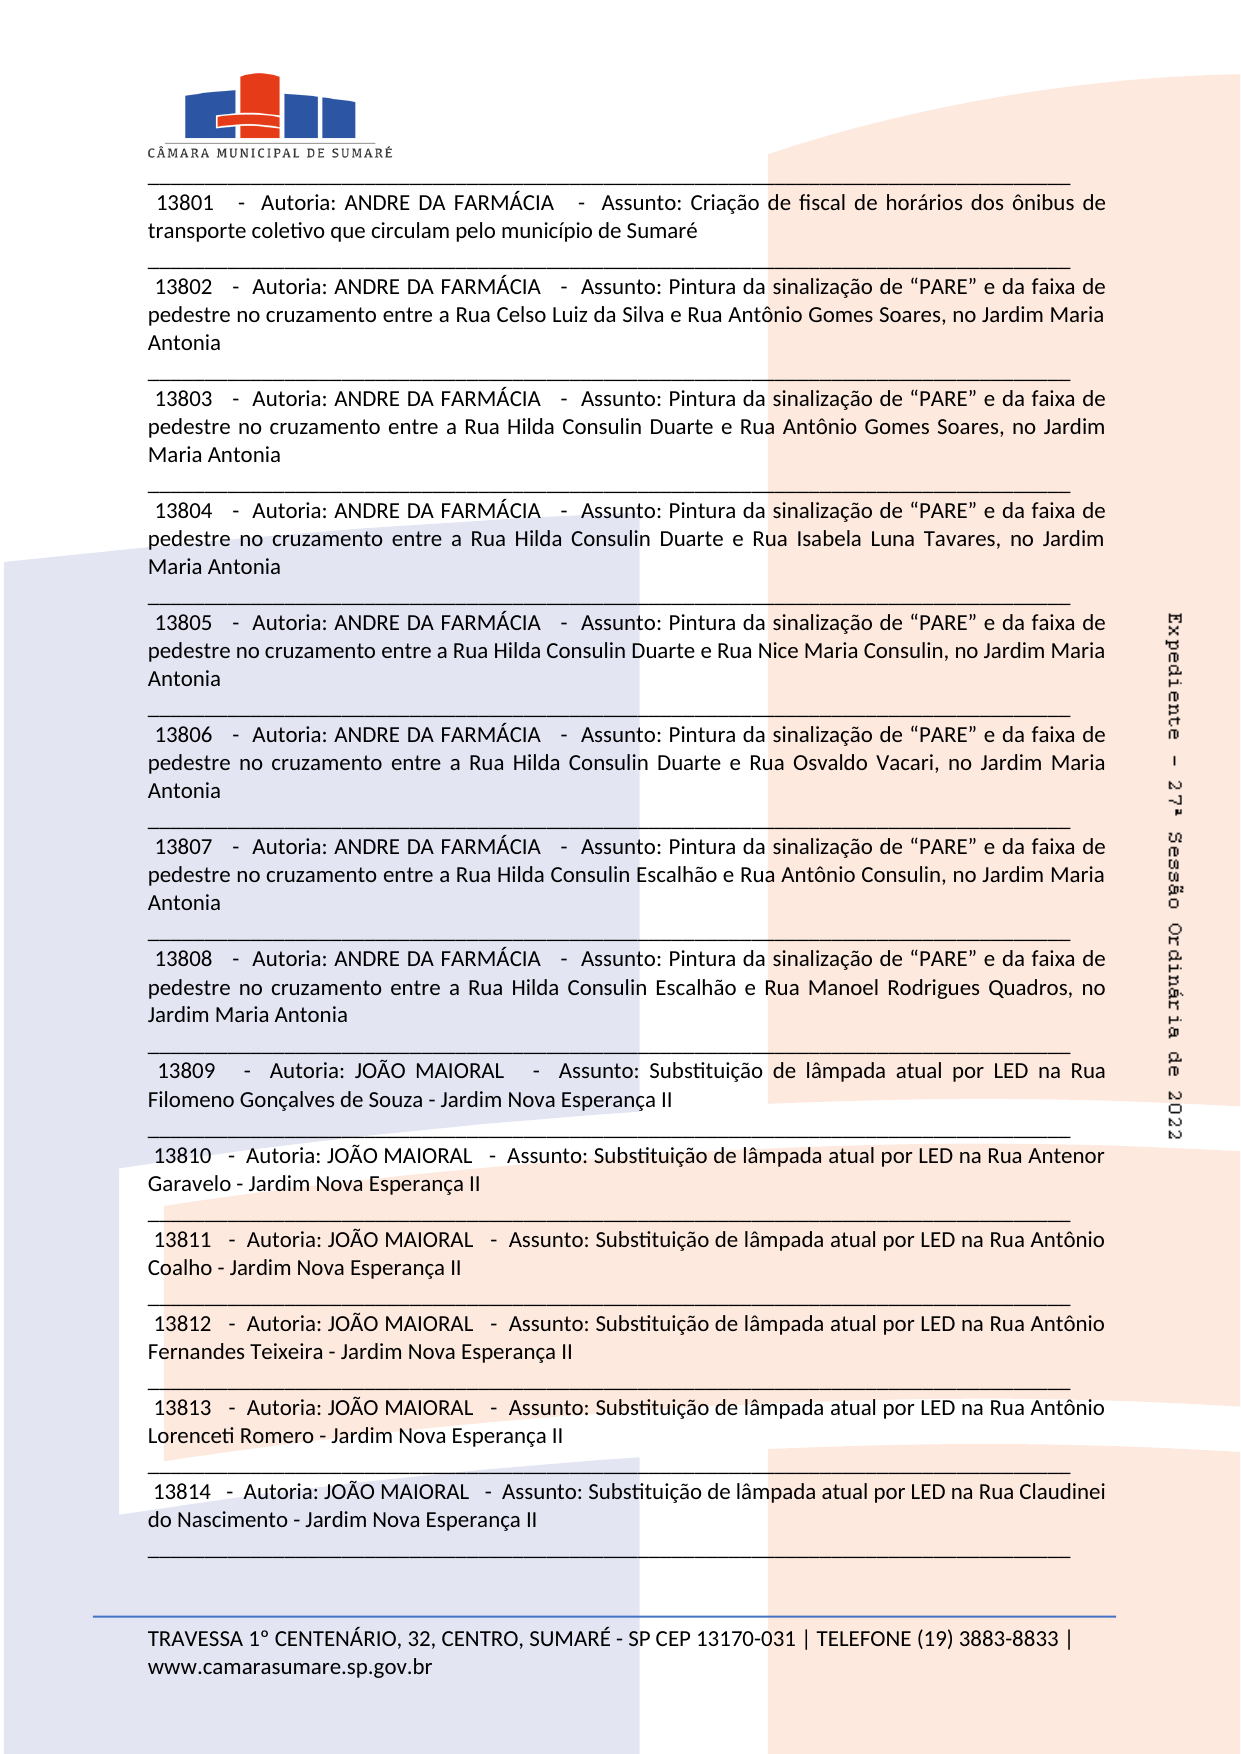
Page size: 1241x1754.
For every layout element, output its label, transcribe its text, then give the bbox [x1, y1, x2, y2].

text _________________________________________________________________________________ [148, 1449, 1107, 1477]
picture [147, 73, 394, 160]
text 13804 - Autoria: ANDRE DA FARMÁCIA - Assunto: Pintura da sinalização de “PARE” e da faixa de pedestre no cruzamento entre a Rua Hilda Consulin Duarte e Rua Isabela Luna Tavares, no Jardim Maria Antonia [148, 496, 1107, 580]
text 13806 - Autoria: ANDRE DA FARMÁCIA - Assunto: Pintura da sinalização de “PARE” e da faixa de pedestre no cruzamento entre a Rua Hilda Consulin Duarte e Rua Osvaldo Vacari, no Jardim Maria Antonia [148, 720, 1107, 804]
text 13812 - Autoria: JOÃO MAIORAL - Assunto: Substituição de lâmpada atual por LED na Rua Antônio Fernandes Teixeira - Jardim Nova Esperança II [148, 1309, 1107, 1365]
text _________________________________________________________________________________ [148, 244, 1107, 272]
text 13814 - Autoria: JOÃO MAIORAL - Assunto: Substituição de lâmpada atual por LED na Rua Claudinei do Nascimento - Jardim Nova Esperança II [148, 1477, 1107, 1533]
text _________________________________________________________________________________ [148, 917, 1107, 944]
text 13808 - Autoria: ANDRE DA FARMÁCIA - Assunto: Pintura da sinalização de “PARE” e da faixa de pedestre no cruzamento entre a Rua Hilda Consulin Escalhão e Rua Manoel Rodrigues Quadros, no Jardim Maria Antonia [148, 944, 1107, 1029]
text _________________________________________________________________________________ [148, 1533, 1107, 1561]
text _________________________________________________________________________________ [148, 1197, 1107, 1225]
picture [1142, 609, 1205, 1145]
text _________________________________________________________________________________ [148, 1281, 1107, 1309]
text _________________________________________________________________________________ [148, 580, 1107, 608]
text 13802 - Autoria: ANDRE DA FARMÁCIA - Assunto: Pintura da sinalização de “PARE” e da faixa de pedestre no cruzamento entre a Rua Celso Luiz da Silva e Rua Antônio Gomes Soares, no Jardim Maria Antonia [148, 272, 1107, 356]
text 13801 - Autoria: ANDRE DA FARMÁCIA - Assunto: Criação de fiscal de horários dos ônibus de transporte coletivo que circulam pelo município de Sumaré [148, 188, 1107, 244]
text _________________________________________________________________________________ [148, 160, 1107, 188]
text _________________________________________________________________________________ [148, 1113, 1107, 1141]
text 13805 - Autoria: ANDRE DA FARMÁCIA - Assunto: Pintura da sinalização de “PARE” e da faixa de pedestre no cruzamento entre a Rua Hilda Consulin Duarte e Rua Nice Maria Consulin, no Jardim Maria Antonia [148, 608, 1107, 692]
text 13811 - Autoria: JOÃO MAIORAL - Assunto: Substituição de lâmpada atual por LED na Rua Antônio Coalho - Jardim Nova Esperança II [148, 1225, 1107, 1281]
text _________________________________________________________________________________ [148, 1365, 1107, 1393]
text _________________________________________________________________________________ [148, 692, 1107, 720]
text _________________________________________________________________________________ [148, 468, 1107, 496]
text 13803 - Autoria: ANDRE DA FARMÁCIA - Assunto: Pintura da sinalização de “PARE” e da faixa de pedestre no cruzamento entre a Rua Hilda Consulin Duarte e Rua Antônio Gomes Soares, no Jardim Maria Antonia [148, 384, 1107, 468]
text 13809 - Autoria: JOÃO MAIORAL - Assunto: Substituição de lâmpada atual por LED na Rua Filomeno Gonçalves de Souza - Jardim Nova Esperança II [148, 1057, 1107, 1113]
text 13813 - Autoria: JOÃO MAIORAL - Assunto: Substituição de lâmpada atual por LED na Rua Antônio Lorenceti Romero - Jardim Nova Esperança II [148, 1393, 1107, 1449]
text _________________________________________________________________________________ [148, 356, 1107, 384]
text _________________________________________________________________________________ [148, 804, 1107, 832]
text 13807 - Autoria: ANDRE DA FARMÁCIA - Assunto: Pintura da sinalização de “PARE” e da faixa de pedestre no cruzamento entre a Rua Hilda Consulin Escalhão e Rua Antônio Consulin, no Jardim Maria Antonia [148, 832, 1107, 917]
text 13810 - Autoria: JOÃO MAIORAL - Assunto: Substituição de lâmpada atual por LED na Rua Antenor Garavelo - Jardim Nova Esperança II [148, 1141, 1107, 1197]
text _________________________________________________________________________________ [148, 1029, 1107, 1057]
